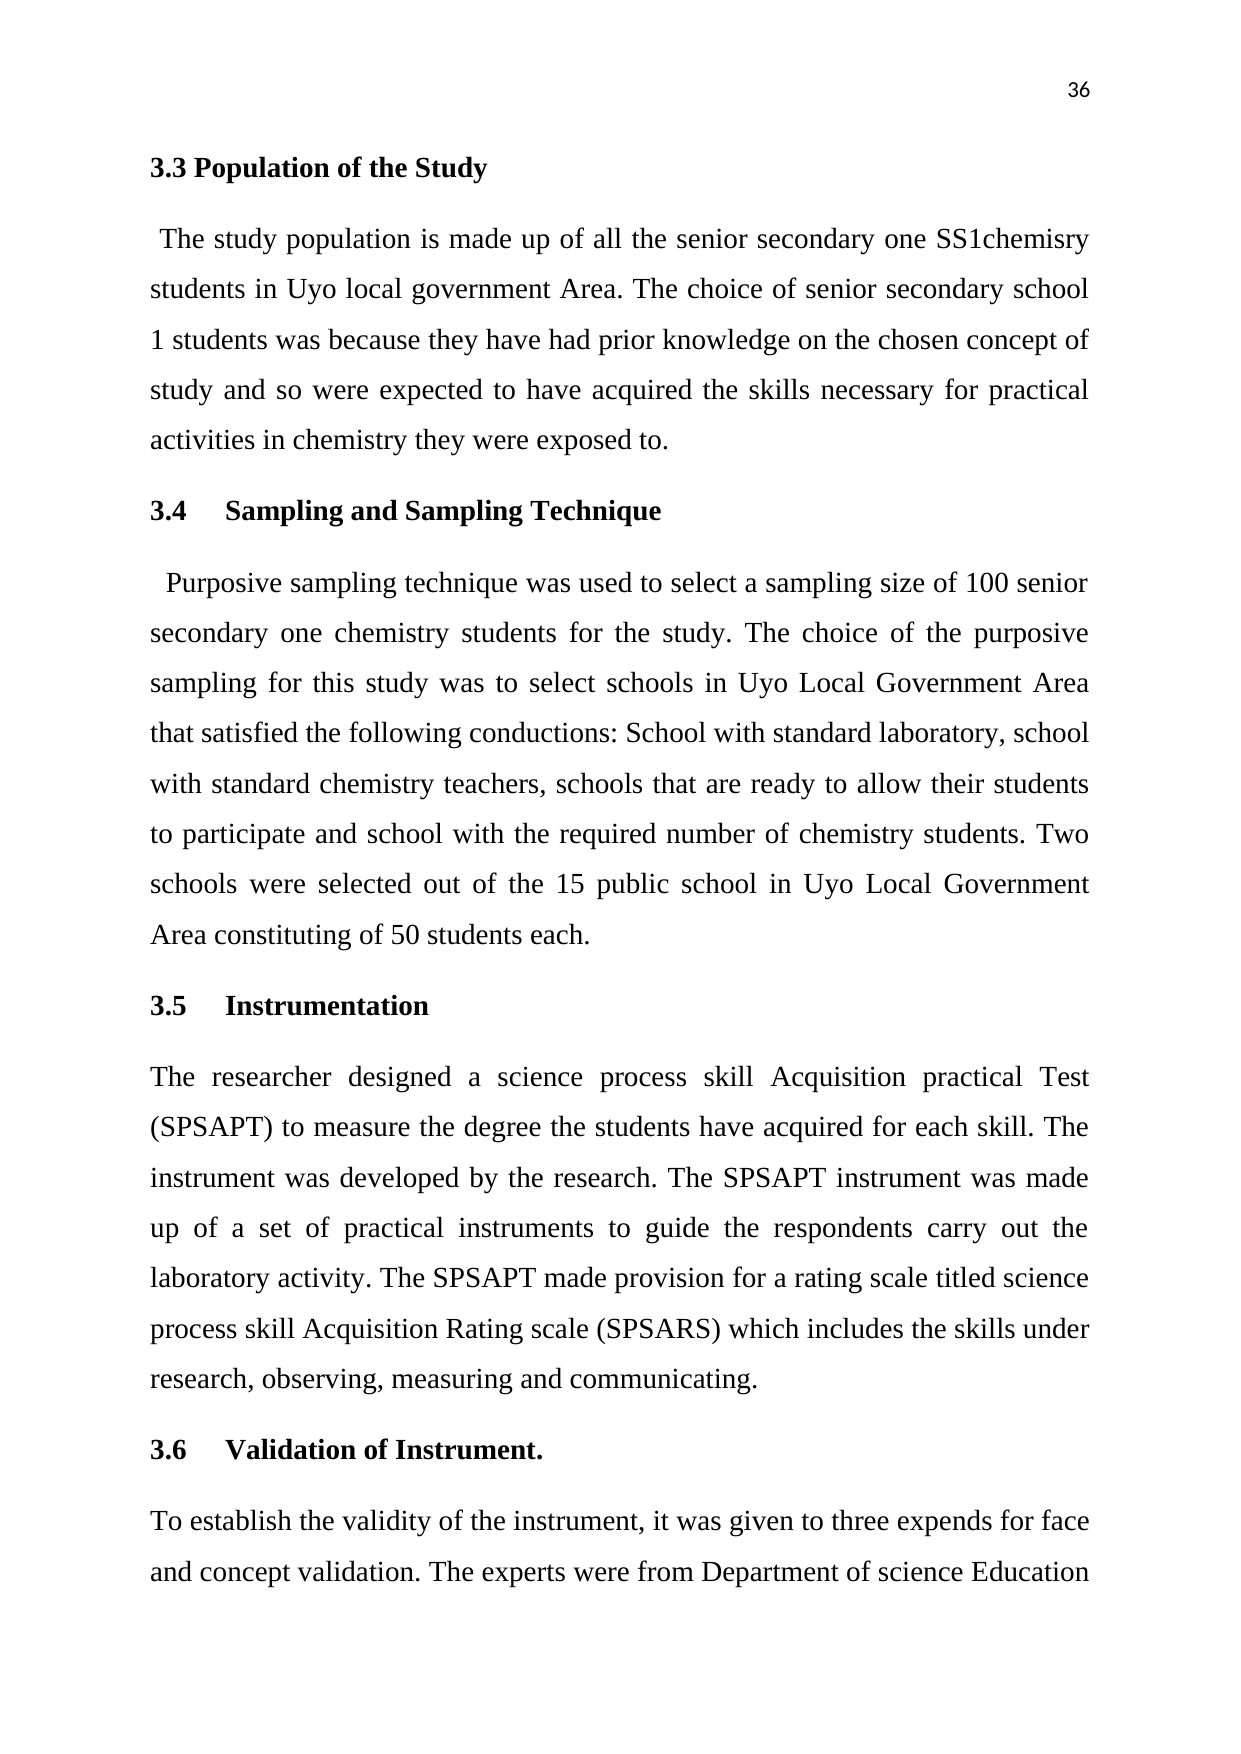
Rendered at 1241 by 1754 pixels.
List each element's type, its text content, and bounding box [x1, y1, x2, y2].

text Purposive sampling technique was used to select a sampling size of 100 senior secondary one chemistry students for the study. The choice of the purposive sampling for this study was to select schools in Uyo Local Government Area that satisfied the following conductions: School with standard laboratory, school with standard chemistry teachers, schools that are ready to allow their students to participate and school with the required number of chemistry students. Two schools were selected out of the 15 public school in Uyo Local Government Area constituting of 50 students each. [150, 565, 1090, 950]
text 3.3 Population of the Study [150, 150, 1090, 183]
text 3.4 Sampling and Sampling Technique [150, 493, 1090, 527]
text The study population is made up of all the senior secondary one SS1chemisry students in Uyo local government Area. The choice of senior secondary school 1 students was because they have had prior knowledge on the chosen concept of study and so were expected to have acquired the skills necessary for practical activities in chemistry they were exposed to. [150, 221, 1090, 456]
text 3.5 Instrumentation [150, 988, 1090, 1022]
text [150, 1503, 1090, 1587]
text 3.6 Validation of Instrument. [150, 1432, 1090, 1466]
text The researcher designed a science process skill Acquisition practical Test (SPSAPT) to measure the degree the students have acquired for each skill. The instrument was developed by the research. The SPSAPT instrument was made up of a set of practical instruments to guide the respondents carry out the laboratory activity. The SPSAPT made provision for a rating scale titled science process skill Acquisition Rating scale (SPSARS) which includes the skills under research, observing, measuring and communicating. [150, 1059, 1090, 1394]
